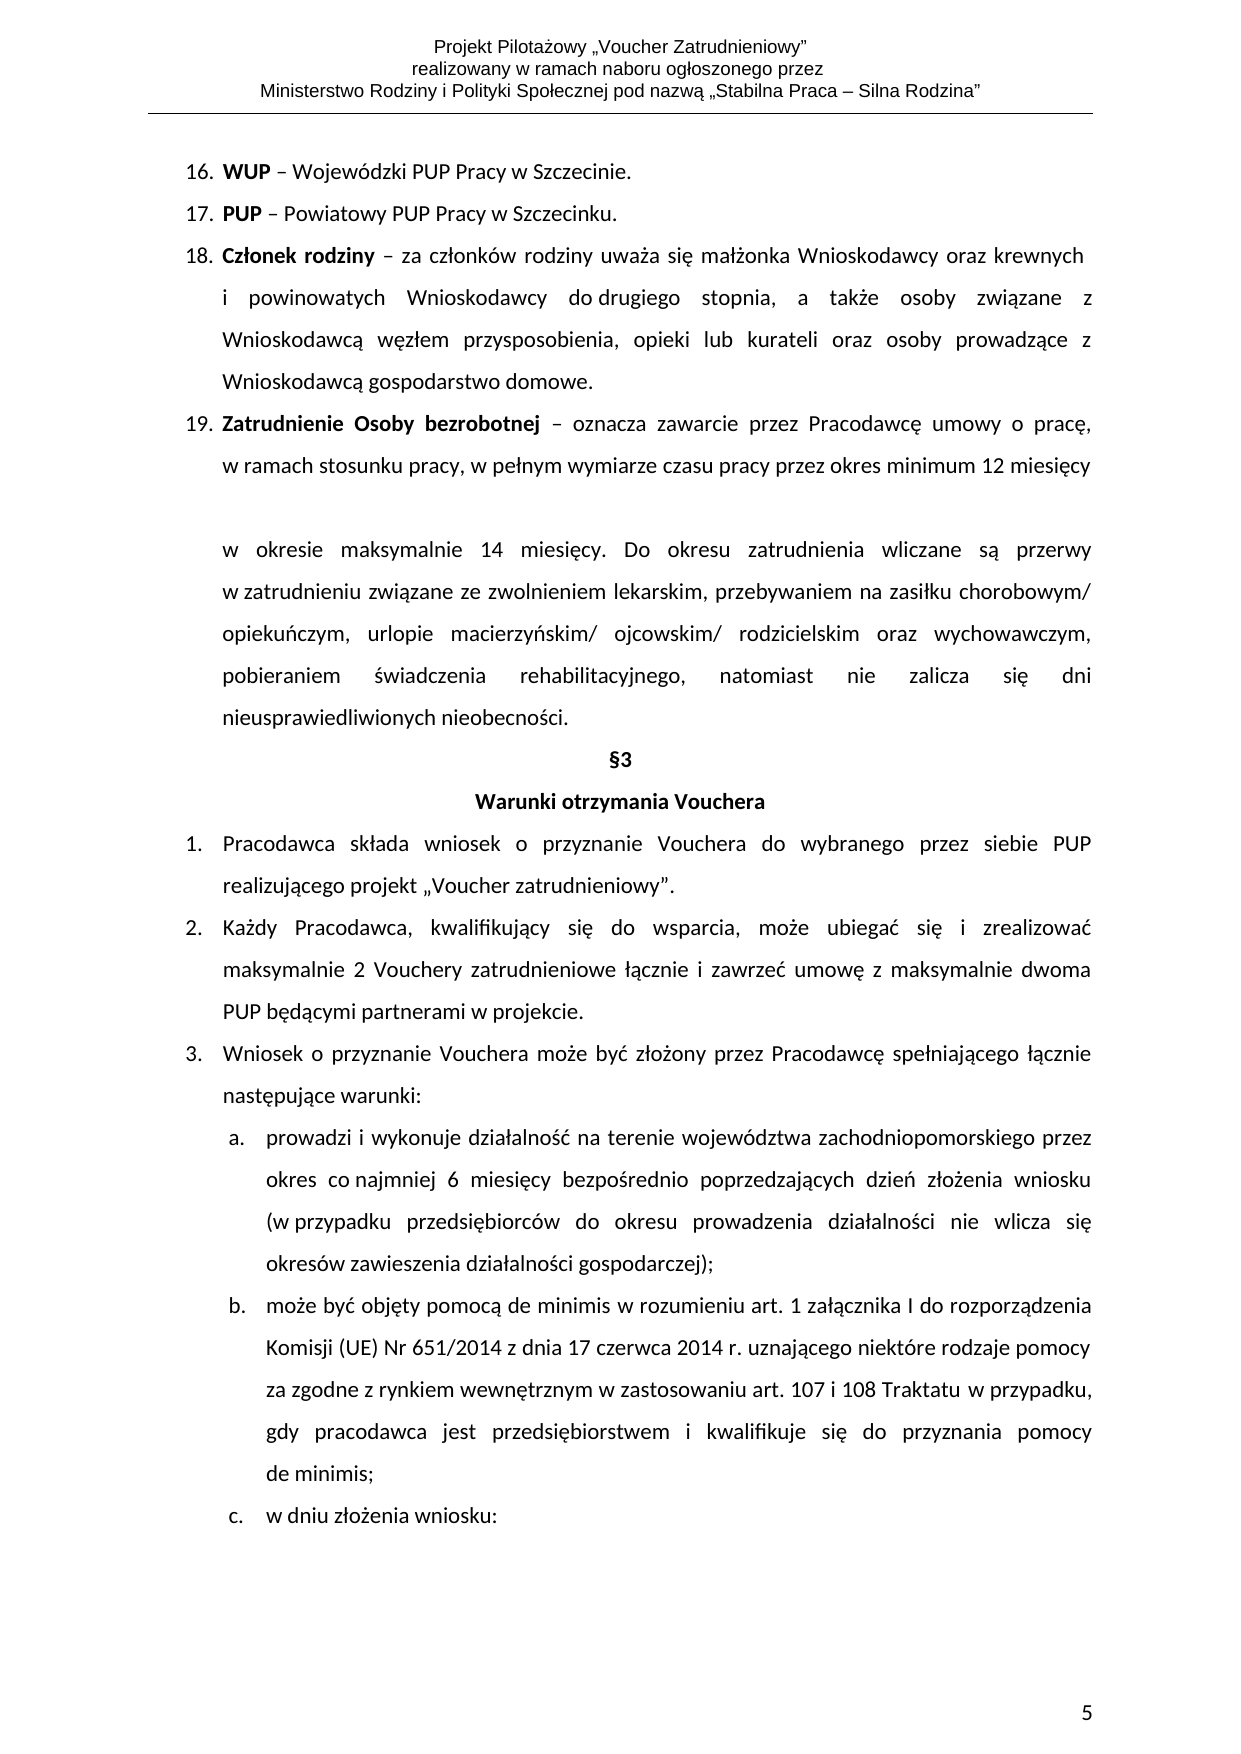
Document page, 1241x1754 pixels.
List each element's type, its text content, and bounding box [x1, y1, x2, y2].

list w dniu złożenia wniosku: [228, 1501, 1093, 1529]
list Zatrudnienie Osoby bezrobotnej – oznacza zawarcie przez Pracodawcę umowy o pracę, w ramach stosunku pracy, w pełnym wymiarze czasu pracy przez okres minimum 12 miesięcy w okresie maksymalnie 14 miesięcy. Do okresu zatrudnienia wliczane są przerwy w zatrudnieniu związane ze zwolnieniem lekarskim, przebywaniem na zasiłku chorobowym/ opiekuńczym, urlopie macierzyńskim/ ojcowskim/ rodzicielskim oraz wychowawczym, pobieraniem świadczenia rehabilitacyjnego, natomiast nie zalicza się dni nieusprawiedliwionych nieobecności. [185, 409, 1093, 731]
list PUP – Powiatowy PUP Pracy w Szczecinku. [185, 199, 1093, 227]
list Wniosek o przyznanie Vouchera może być złożony przez Pracodawcę spełniającego łącznie następujące warunki: [185, 1039, 1093, 1109]
list może być objęty pomocą de minimis w rozumieniu art. 1 załącznika I do rozporządzenia Komisji (UE) Nr 651/2014 z dnia 17 czerwca 2014 r. uznającego niektóre rodzaje pomocy za zgodne z rynkiem wewnętrznym w zastosowaniu art. 107 i 108 Traktatu w przypadku, gdy pracodawca jest przedsiębiorstwem i kwalifikuje się do przyznania pomocy de minimis; [228, 1291, 1093, 1487]
list Pracodawca składa wniosek o przyznanie Vouchera do wybranego przez siebie PUP realizującego projekt „Voucher zatrudnieniowy”. [185, 829, 1093, 899]
text Warunki otrzymania Vouchera [148, 787, 1093, 815]
text §3 [148, 745, 1093, 773]
list Członek rodziny – za członków rodziny uważa się małżonka Wnioskodawcy oraz krewnych i powinowatych Wnioskodawcy do drugiego stopnia, a także osoby związane z Wnioskodawcą węzłem przysposobienia, opieki lub kurateli oraz osoby prowadzące z Wnioskodawcą gospodarstwo domowe. [185, 241, 1093, 395]
list WUP – Wojewódzki PUP Pracy w Szczecinie. [185, 157, 1093, 186]
list prowadzi i wykonuje działalność na terenie województwa zachodniopomorskiego przez okres co najmniej 6 miesięcy bezpośrednio poprzedzających dzień złożenia wniosku (w przypadku przedsiębiorców do okresu prowadzenia działalności nie wlicza się okresów zawieszenia działalności gospodarczej); [228, 1123, 1093, 1277]
list Każdy Pracodawca, kwalifikujący się do wsparcia, może ubiegać się i zrealizować maksymalnie 2 Vouchery zatrudnieniowe łącznie i zawrzeć umowę z maksymalnie dwoma PUP będącymi partnerami w projekcie. [185, 913, 1093, 1025]
